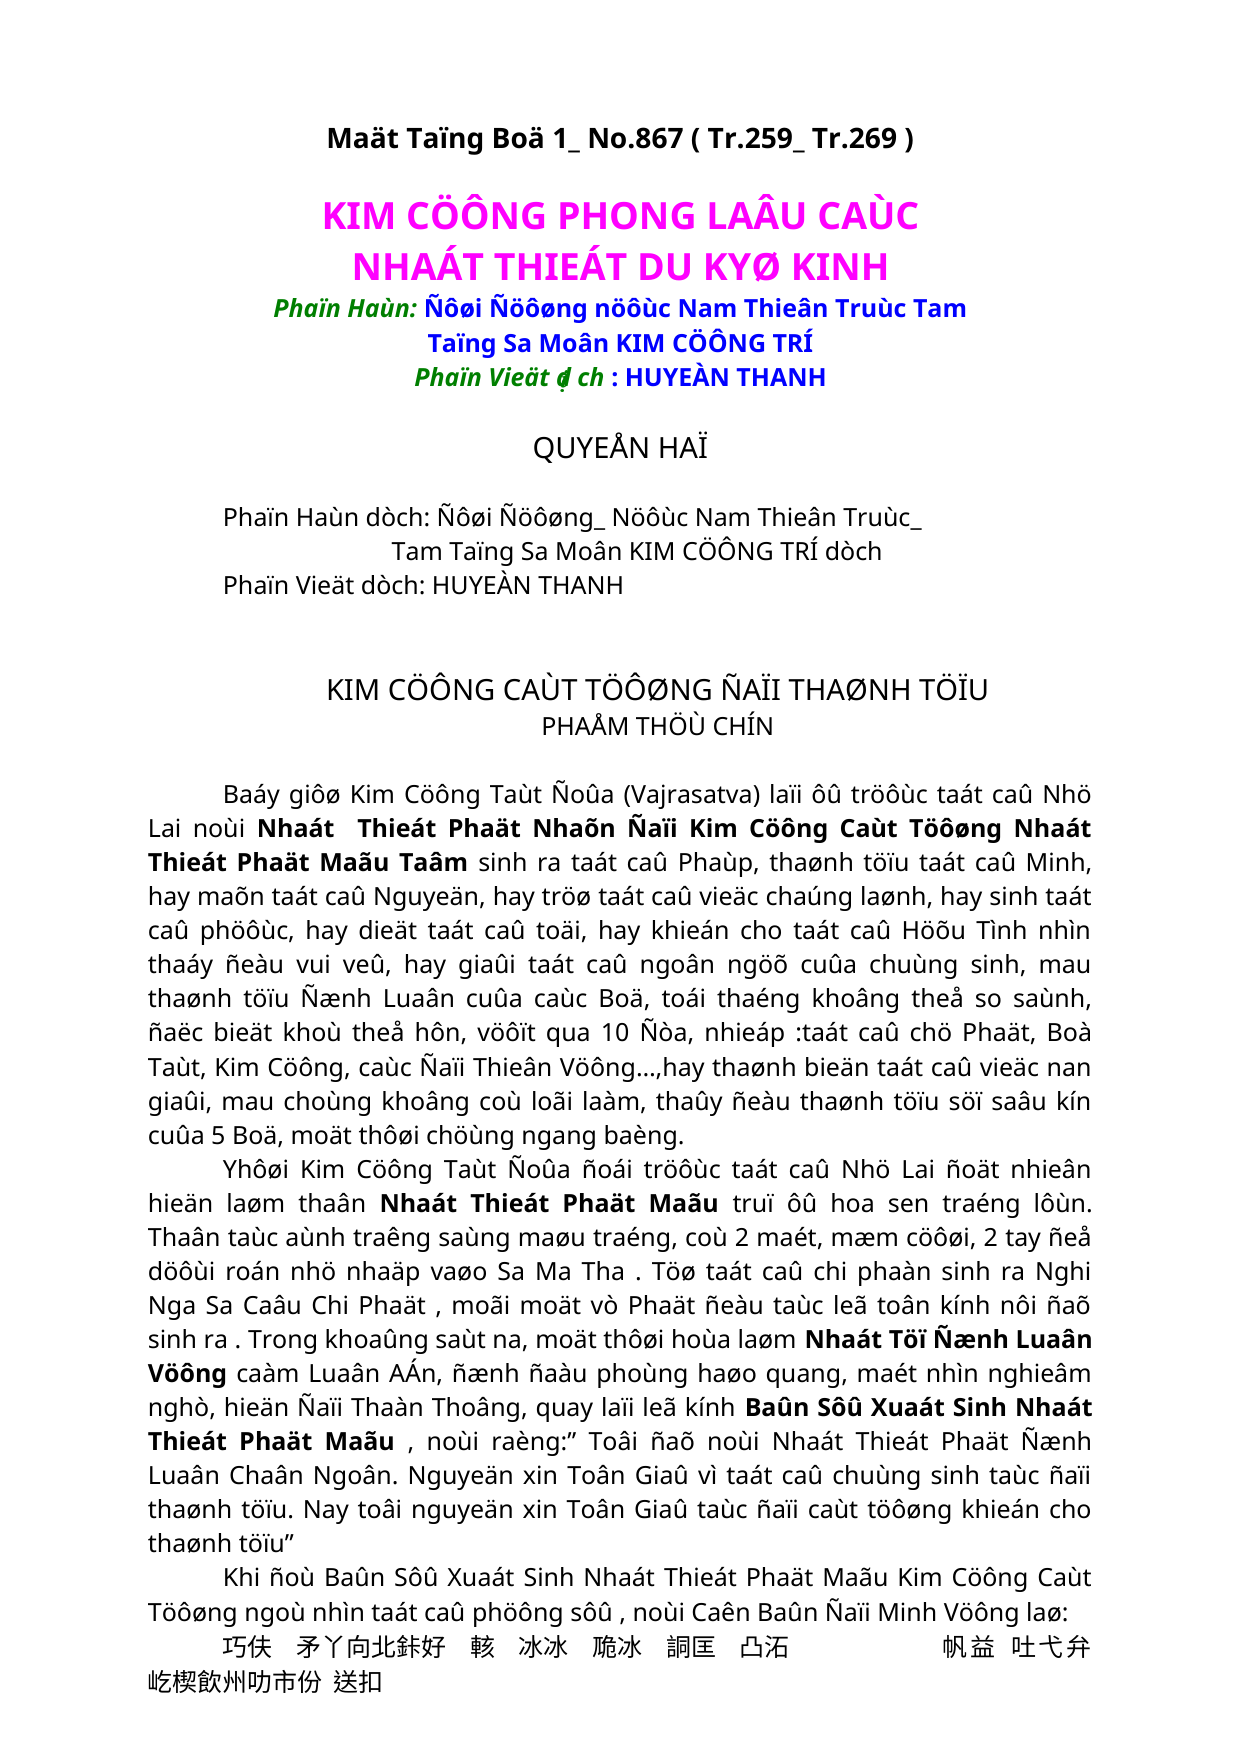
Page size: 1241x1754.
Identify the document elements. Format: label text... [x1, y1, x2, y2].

text Phaïn Haùn dòch: Ñôøi Ñöôøng_ Nöôùc Nam Thieân Truùc_ Tam Taïng Sa Moân KIM CÖÔNG TRÍ dòch [223, 499, 976, 568]
text Maät Taïng Boä 1_ No.867 ( Tr.259_ Tr.269 ) [290, 118, 950, 156]
text Phaïn Vieät d ch : HUYEÀN THANH [290, 359, 950, 393]
text Baáy giôø Kim Cöông Taùt Ñoûa (Vajrasatva) laïi ôû tröôùc taát caû Nhö Lai noùi Nhaát Thieát Phaät Nhaõn Ñaïi Kim Cöông Caùt Töôøng Nhaát Thieát Phaät Maãu Taâm sinh ra taát caû Phaùp, thaønh töïu taát caû Minh, hay maõn taát caû Nguyeän, hay tröø taát caû vieäc chaúng laønh, hay sinh taát caû phöôùc, hay dieät taát caû toäi, hay khieán cho taát caû Höõu Tình nhìn thaáy ñeàu vui veû, hay giaûi taát caû ngoân ngöõ cuûa chuùng sinh, mau thaønh töïu Ñænh Luaân cuûa caùc Boä, toái thaéng khoâng theå so saùnh, ñaëc bieät khoù theå hôn, vöôït qua 10 Ñòa, nhieáp :taát caû chö Phaät, Boà Taùt, Kim Cöông, caùc Ñaïi Thieân Vöông…,hay thaønh bieän taát caû vieäc nan giaûi, mau choùng khoâng coù loãi laàm, thaûy ñeàu thaønh töïu söï saâu kín cuûa 5 Boä, moät thôøi chöùng ngang baèng. [148, 777, 1093, 1151]
text QUYEÅN HAÏ [290, 427, 950, 467]
text PHAÅM THÖÙ CHÍN [290, 709, 1025, 743]
text 巧伕 矛丫向北鉲好 輆 冰冰 卼冰 詷匡 凸沰 帆益 吐弋弁屹楔飲州叻市份 送扣 [148, 1630, 1093, 1698]
subtitle KIM CÖÔNG CAÙT TÖÔØNG ÑAÏI THAØNH TÖÏU [290, 669, 1025, 708]
subtitle KIM CÖÔNG PHONG LAÂU CAÙC NHAÁT THIEÁT DU KYØ KINH [290, 189, 950, 291]
text Yhôøi Kim Cöông Taùt Ñoûa ñoái tröôùc taát caû Nhö Lai ñoät nhieân hieän laøm thaân Nhaát Thieát Phaät Maãu truï ôû hoa sen traéng lôùn. Thaân taùc aùnh traêng saùng maøu traéng, coù 2 maét, mæm cöôøi, 2 tay ñeå döôùi roán nhö nhaäp vaøo Sa Ma Tha . Töø taát caû chi phaàn sinh ra Nghi Nga Sa Caâu Chi Phaät , moãi moät vò Phaät ñeàu taùc leã toân kính nôi ñaõ sinh ra . Trong khoaûng saùt na, moät thôøi hoùa laøm Nhaát Töï Ñænh Luaân Vöông caàm Luaân AÁn, ñænh ñaàu phoùng haøo quang, maét nhìn nghieâm nghò, hieän Ñaïi Thaàn Thoâng, quay laïi leã kính Baûn Sôû Xuaát Sinh Nhaát Thieát Phaät Maãu , noùi raèng:” Toâi ñaõ noùi Nhaát Thieát Phaät Ñænh Luaân Chaân Ngoân. Nguyeän xin Toân Giaû vì taát caû chuùng sinh taùc ñaïi thaønh töïu. Nay toâi nguyeän xin Toân Giaû taùc ñaïi caùt töôøng khieán cho thaønh töïu” [148, 1151, 1093, 1560]
text Khi ñoù Baûn Sôû Xuaát Sinh Nhaát Thieát Phaät Maãu Kim Cöông Caùt Töôøng ngoù nhìn taát caû phöông sôû , noùi Caên Baûn Ñaïi Minh Vöông laø: [148, 1560, 1093, 1628]
subtitle Phaïn Haùn: Ñôøi Ñöôøng nöôùc Nam Thieân Truùc Tam Taïng Sa Moân KIM CÖÔNG TRÍ [255, 291, 985, 359]
text Phaïn Vieät dòch: HUYEÀN THANH [223, 568, 1107, 602]
